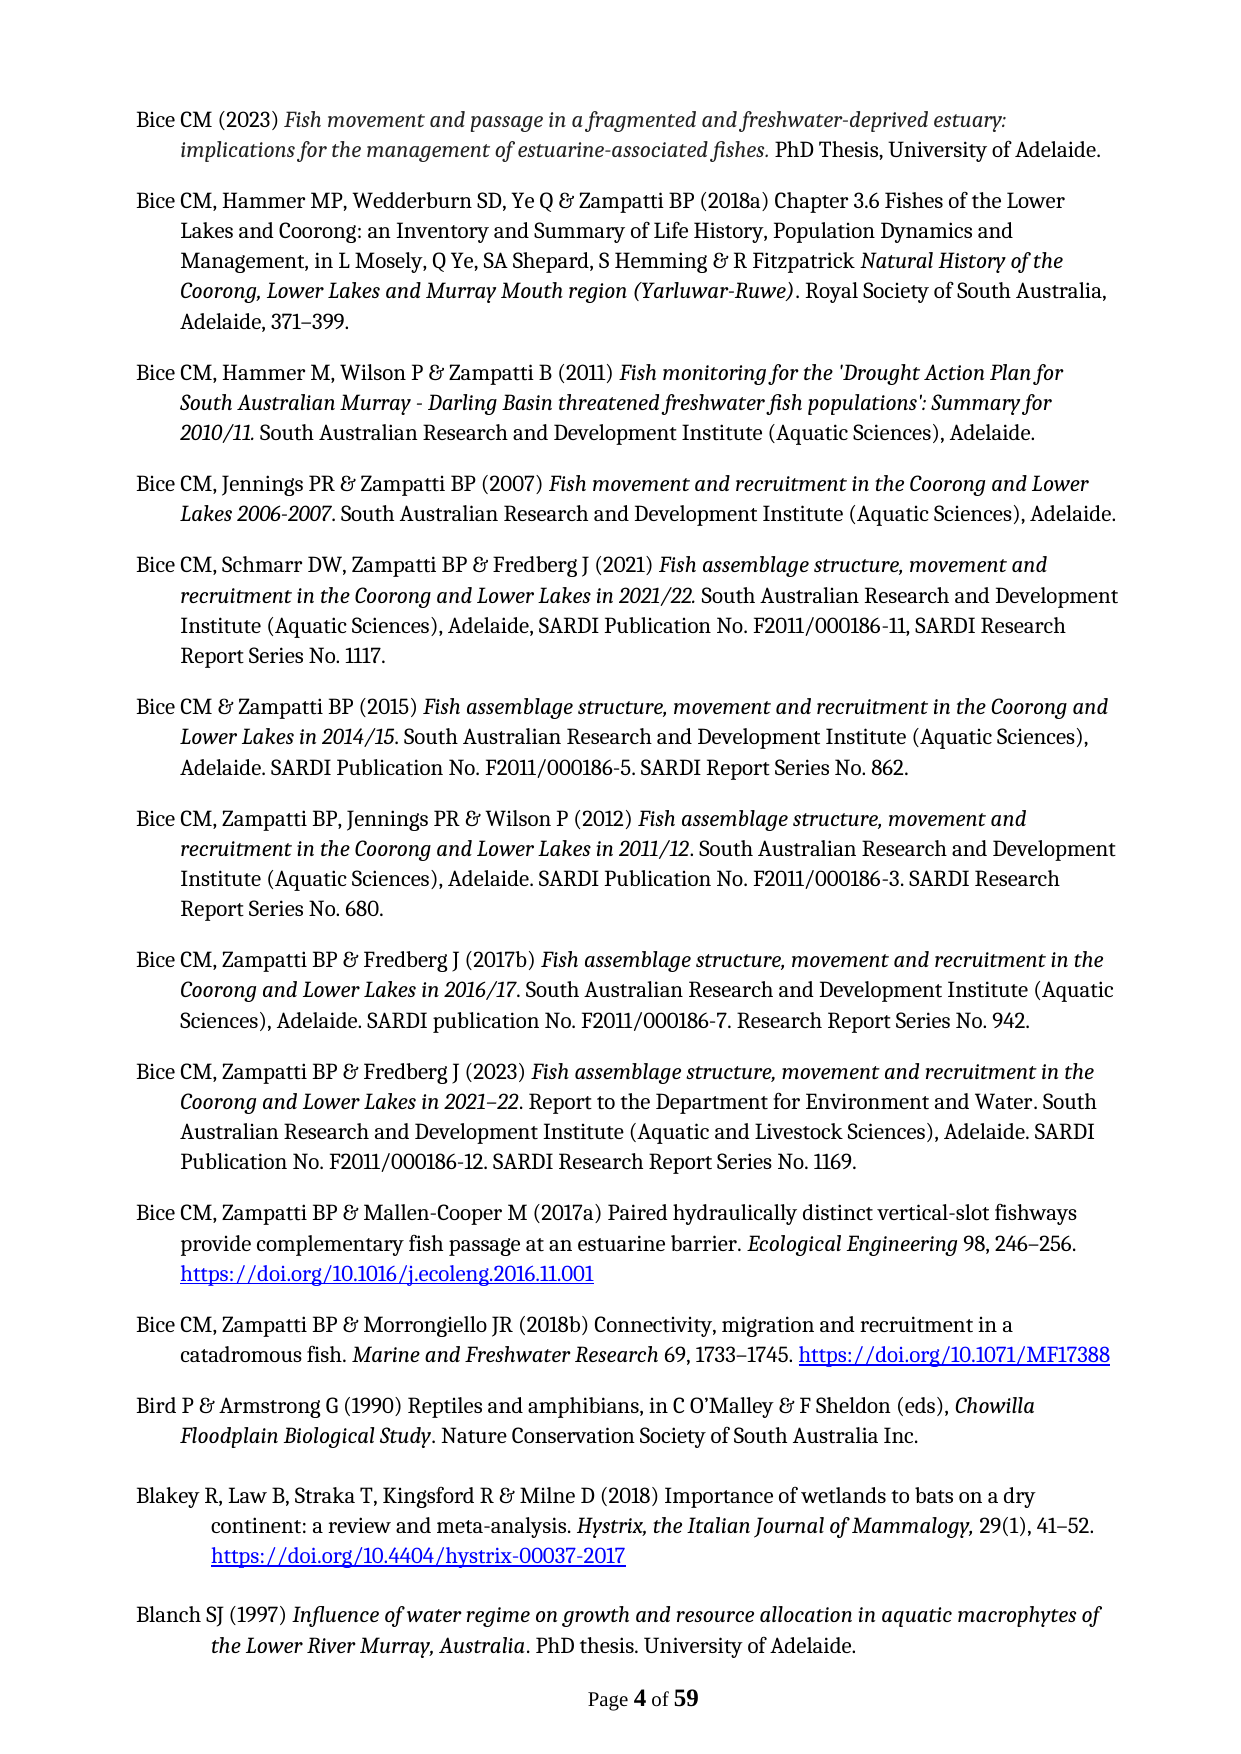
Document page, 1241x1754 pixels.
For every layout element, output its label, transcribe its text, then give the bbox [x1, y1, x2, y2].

text Bice CM, Hammer M, Wilson P & Zampatti B (2011) Fish monitoring for the 'Drought Action Plan for South Australian Murray - Darling Basin threatened freshwater fish populations': Summary for 2010/11. South Australian Research and Development Institute (Aquatic Sciences), Adelaide. [136, 359, 1122, 446]
text Blakey R, Law B, Straka T, Kingsford R & Milne D (2018) Importance of wetlands to bats on a dry continent: a review and meta-analysis. Hystrix, the Italian Journal of Mammalogy, 29(1), 41–52. https://doi.org/10.4404/hystrix-00037-2017 [136, 1482, 1122, 1569]
text Bice CM, Zampatti BP, Jennings PR & Wilson P (2012) Fish assemblage structure, movement and recruitment in the Coorong and Lower Lakes in 2011/12. South Australian Research and Development Institute (Aquatic Sciences), Adelaide. SARDI Publication No. F2011/000186-3. SARDI Research Report Series No. 680. [136, 805, 1122, 922]
text Bice CM, Jennings PR & Zampatti BP (2007) Fish movement and recruitment in the Coorong and Lower Lakes 2006-2007. South Australian Research and Development Institute (Aquatic Sciences), Adelaide. [136, 471, 1122, 527]
text Bice CM (2023) Fish movement and passage in a fragmented and freshwater-deprived estuary: implications for the management of estuarine-associated fishes. PhD Thesis, University of Adelaide. [136, 106, 1122, 163]
text Bice CM, Zampatti BP & Morrongiello JR (2018b) Connectivity, migration and recruitment in a catadromous fish. Marine and Freshwater Research 69, 1733–1745. https://doi.org/10.1071/MF17388 [136, 1312, 1122, 1368]
text Bice CM & Zampatti BP (2015) Fish assemblage structure, movement and recruitment in the Coorong and Lower Lakes in 2014/15. South Australian Research and Development Institute (Aquatic Sciences), Adelaide. SARDI Publication No. F2011/000186-5. SARDI Report Series No. 862. [136, 694, 1122, 781]
text Bice CM, Zampatti BP & Fredberg J (2017b) Fish assemblage structure, movement and recruitment in the Coorong and Lower Lakes in 2016/17. South Australian Research and Development Institute (Aquatic Sciences), Adelaide. SARDI publication No. F2011/000186-7. Research Report Series No. 942. [136, 947, 1122, 1034]
text Bice CM, Zampatti BP & Fredberg J (2023) Fish assemblage structure, movement and recruitment in the Coorong and Lower Lakes in 2021–22. Report to the Department for Environment and Water. South Australian Research and Development Institute (Aquatic and Livestock Sciences), Adelaide. SARDI Publication No. F2011/000186-12. SARDI Research Report Series No. 1169. [136, 1058, 1122, 1175]
text Blanch SJ (1997) Influence of water regime on growth and resource allocation in aquatic macrophytes of the Lower River Murray, Australia. PhD thesis. University of Adelaide. [136, 1602, 1122, 1659]
text Bice CM, Schmarr DW, Zampatti BP & Fredberg J (2021) Fish assemblage structure, movement and recruitment in the Coorong and Lower Lakes in 2021/22. South Australian Research and Development Institute (Aquatic Sciences), Adelaide, SARDI Publication No. F2011/000186-11, SARDI Research Report Series No. 1117. [136, 552, 1122, 669]
text Bice CM, Hammer MP, Wedderburn SD, Ye Q & Zampatti BP (2018a) Chapter 3.6 Fishes of the Lower Lakes and Coorong: an Inventory and Summary of Life History, Population Dynamics and Management, in L Mosely, Q Ye, SA Shepard, S Hemming & R Fitzpatrick Natural History of the Coorong, Lower Lakes and Murray Mouth region (Yarluwar-Ruwe). Royal Society of South Australia, Adelaide, 371–399. [136, 188, 1122, 335]
text Bice CM, Zampatti BP & Mallen-Cooper M (2017a) Paired hydraulically distinct vertical-slot fishways provide complementary fish passage at an estuarine barrier. Ecological Engineering 98, 246–256. https://doi.org/10.1016/j.ecoleng.2016.11.001 [136, 1200, 1122, 1287]
text Bird P & Armstrong G (1990) Reptiles and amphibians, in C O’Malley & F Sheldon (eds), Chowilla Floodplain Biological Study. Nature Conservation Society of South Australia Inc. [136, 1393, 1122, 1449]
